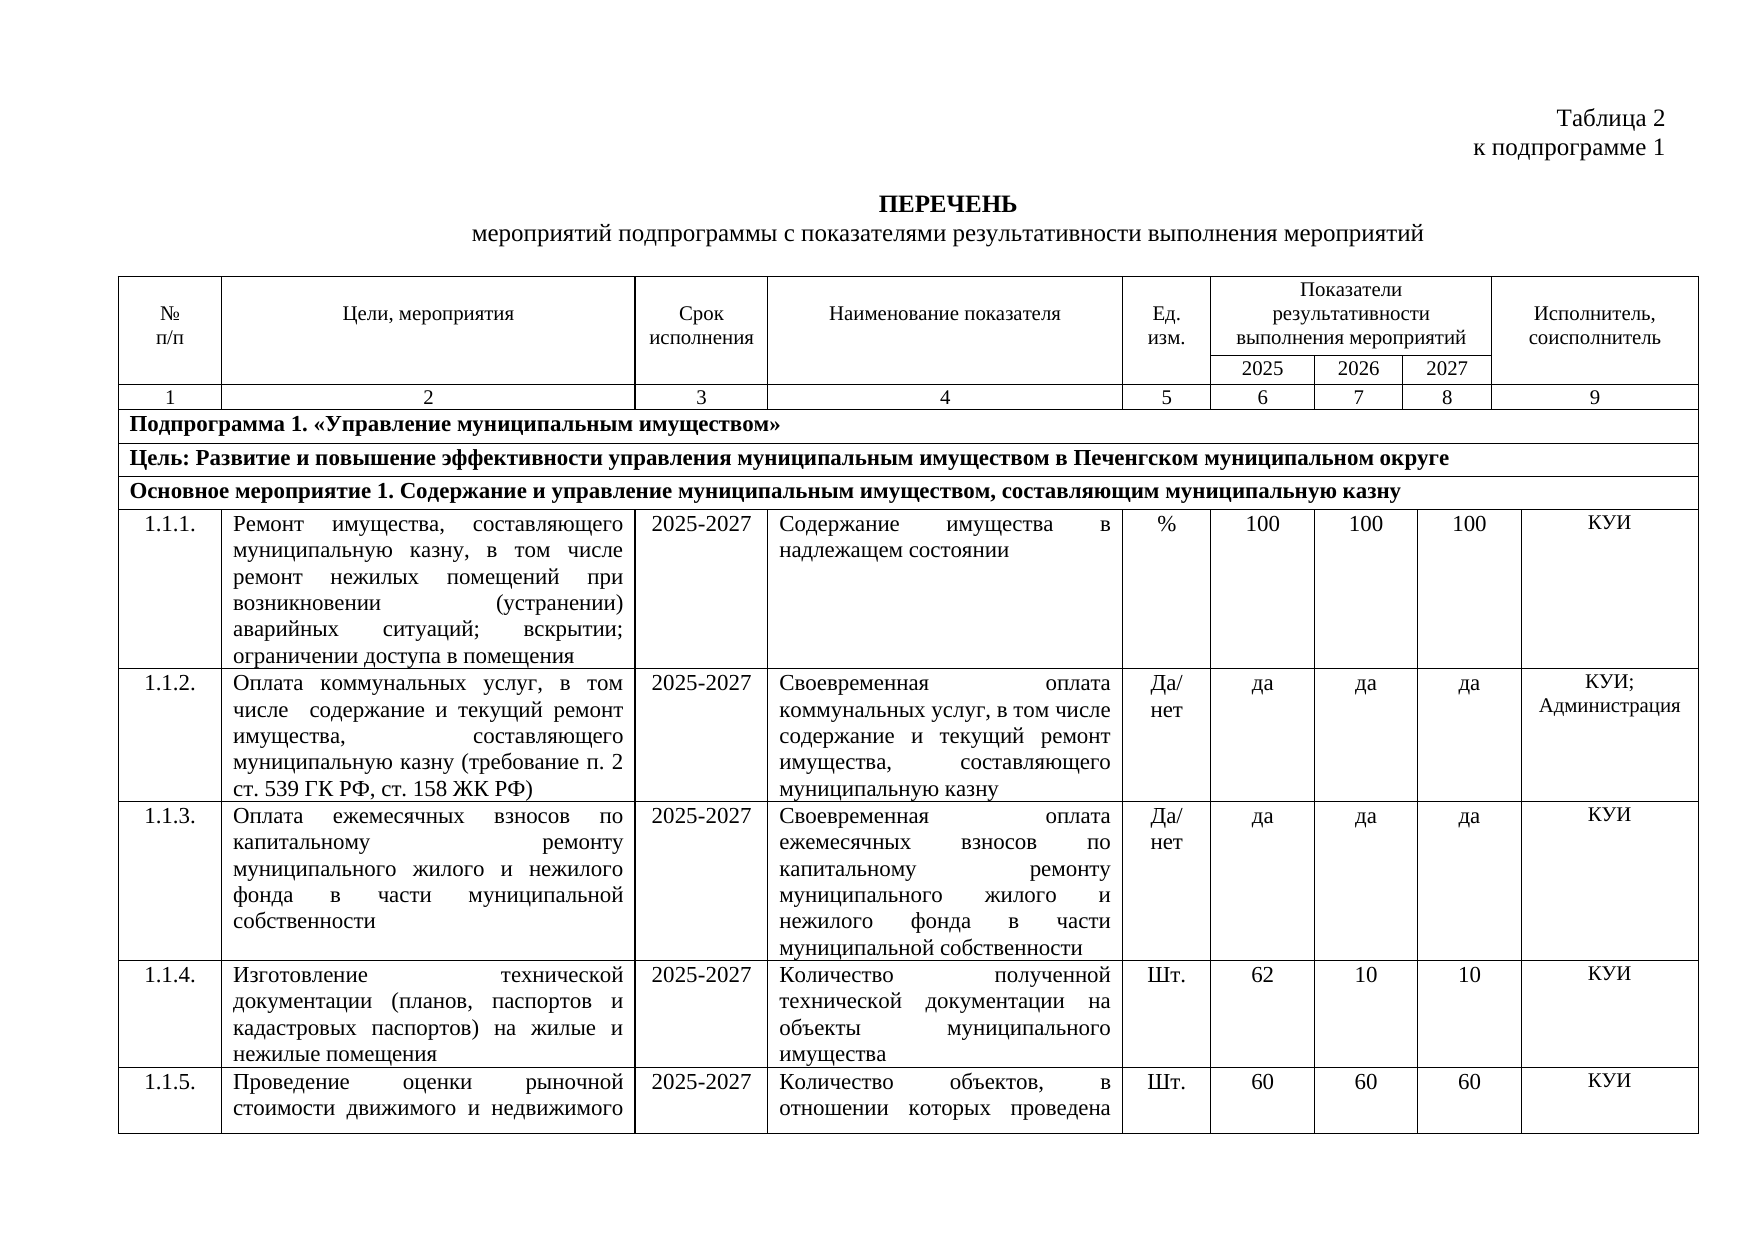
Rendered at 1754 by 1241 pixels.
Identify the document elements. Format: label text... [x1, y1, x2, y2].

table_cell да [1418, 669, 1521, 801]
table_cell 2025-2027 [636, 961, 767, 1067]
table_cell 10 [1315, 961, 1417, 1067]
table_cell 1.1.3. [119, 802, 221, 960]
table_cell 2025-2027 [636, 669, 767, 801]
table_cell Оплата ежемесячных взносов по капитальному ремонту муниципального жилого и нежилого фонда в части муниципальной собственности [222, 802, 634, 960]
table_cell 100 [1418, 510, 1521, 668]
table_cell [768, 1068, 1122, 1133]
table_cell да [1315, 802, 1417, 960]
table_cell 100 [1211, 510, 1314, 668]
table_cell да [1211, 669, 1314, 801]
table_cell 2025-2027 [636, 802, 767, 960]
table_cell 2 [222, 385, 634, 409]
table_cell 2027 [1403, 356, 1491, 384]
table_cell Шт. [1123, 961, 1210, 1067]
table_cell КУИ; Администрация [1522, 669, 1698, 801]
table_cell 1 [119, 385, 221, 409]
table_cell % [1123, 510, 1210, 668]
table_cell 2026 [1315, 356, 1402, 384]
table_cell 2025 [1211, 356, 1314, 384]
table_cell Изготовление технической документации (планов, паспортов и кадастровых паспортов) на жилые и нежилые помещения [222, 961, 634, 1067]
table_cell Своевременная оплата ежемесячных взносов по капитальному ремонту муниципального жилого и нежилого фонда в части муниципальной собственности [768, 802, 1122, 960]
list к подпрограмме 1 [177, 132, 1665, 161]
table_cell Оплата коммунальных услуг, в том числе содержание и текущий ремонт имущества, составляющего муниципальную казну (требование п. 2 ст. 539 ГК РФ, ст. 158 ЖК РФ) [222, 669, 634, 801]
table_header № п/п [119, 277, 221, 384]
table_cell 1.1.4. [119, 961, 221, 1067]
table_cell КУИ [1522, 1068, 1698, 1133]
table_cell Цель: Развитие и повышение эффективности управления муниципальным имуществом в Печенгском муниципальном округе [119, 444, 1698, 476]
table_cell 1.1.1. [119, 510, 221, 668]
table_cell Ремонт имущества, составляющего муниципальную казну, в том числе ремонт нежилых помещений при возникновении (устранении) аварийных ситуаций; вскрытии; ограничении доступа в помещения [222, 510, 634, 668]
table_cell 9 [1492, 385, 1698, 409]
table_header Ед. изм. [1123, 277, 1210, 384]
table_cell 7 [1315, 385, 1402, 409]
table_cell Содержание имущества в надлежащем состоянии [768, 510, 1122, 668]
table_cell КУИ [1522, 510, 1698, 668]
table_cell 8 [1403, 385, 1491, 409]
text ПЕРЕЧЕНЬ [192, 189, 1704, 218]
table_cell Шт. [1123, 1068, 1210, 1133]
table_cell 60 [1418, 1068, 1521, 1133]
table_cell да [1315, 669, 1417, 801]
table_cell 62 [1211, 961, 1314, 1067]
table_cell 60 [1211, 1068, 1314, 1133]
table_cell 10 [1418, 961, 1521, 1067]
table_cell Да/ нет [1123, 802, 1210, 960]
table_header Срок исполнения [636, 277, 767, 384]
table_cell Основное мероприятие 1. Содержание и управление муниципальным имуществом, составляющим муниципальную казну [119, 477, 1698, 509]
table_cell 100 [1315, 510, 1417, 668]
table_header Наименование показателя [768, 277, 1122, 384]
table_cell 60 [1315, 1068, 1417, 1133]
table_cell Подпрограмма 1. «Управление муниципальным имуществом» [119, 410, 1698, 443]
table_header Цели, мероприятия [222, 277, 634, 384]
table_cell КУИ [1522, 802, 1698, 960]
table_cell да [1211, 802, 1314, 960]
table_cell 4 [768, 385, 1122, 409]
table_cell 5 [1123, 385, 1210, 409]
table_cell 1.1.5. [119, 1068, 221, 1133]
table_header Исполнитель, соисполнитель [1492, 277, 1698, 384]
table_cell Да/ нет [1123, 669, 1210, 801]
table_cell 3 [636, 385, 767, 409]
text мероприятий подпрограммы с показателями результативности выполнения мероприятий [192, 218, 1704, 247]
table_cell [222, 1068, 634, 1133]
table_cell да [1418, 802, 1521, 960]
table_cell 6 [1211, 385, 1314, 409]
table_header Показатели результативности выполнения мероприятий [1211, 277, 1491, 355]
table_cell Количество полученной технической документации на объекты муниципального имущества [768, 961, 1122, 1067]
table_cell 1.1.2. [119, 669, 221, 801]
table_cell Своевременная оплата коммунальных услуг, в том числе содержание и текущий ремонт имущества, составляющего муниципальную казну [768, 669, 1122, 801]
table_cell КУИ [1522, 961, 1698, 1067]
list Таблица 2 [177, 103, 1665, 132]
table_cell 2025-2027 [636, 510, 767, 668]
table_cell 2025-2027 [636, 1068, 767, 1133]
